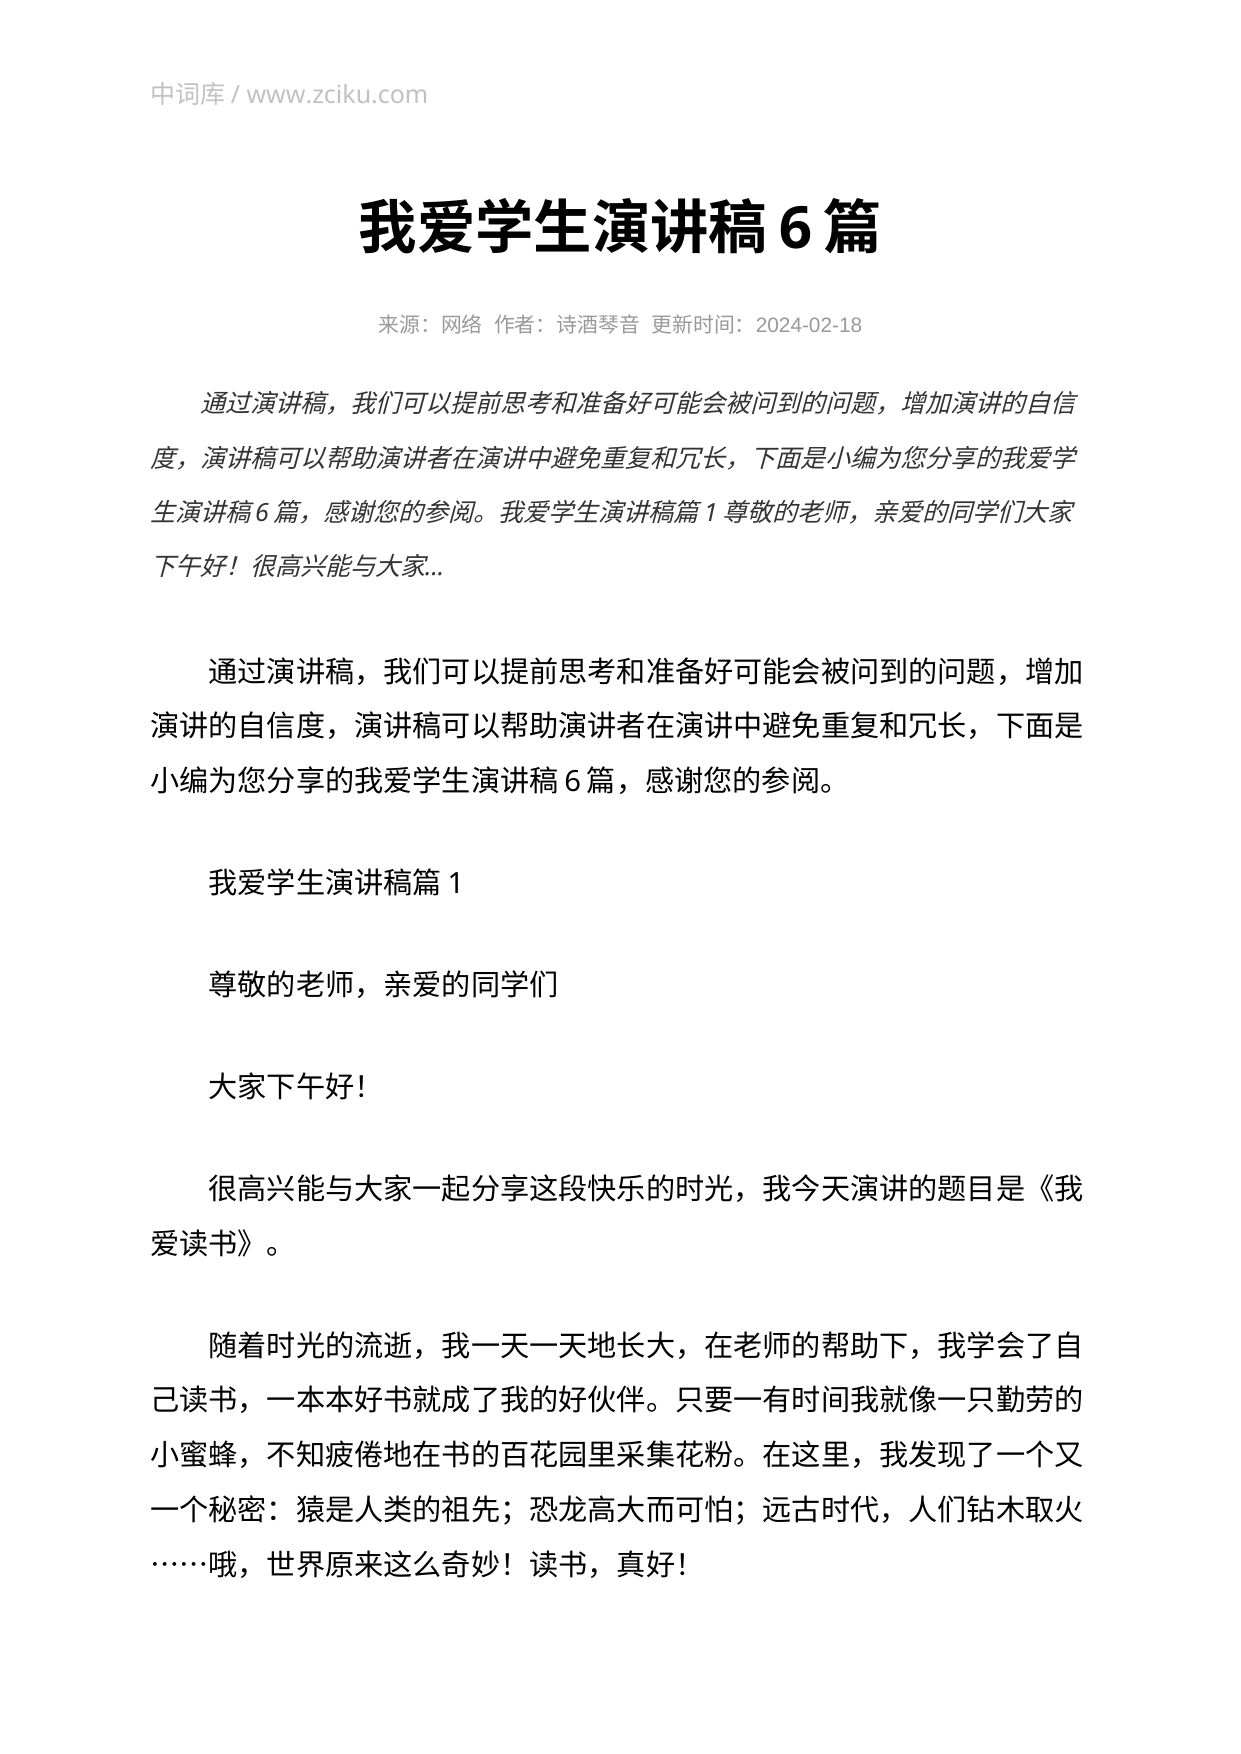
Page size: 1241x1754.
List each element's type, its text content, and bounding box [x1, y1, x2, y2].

subtitle 我爱学生演讲稿6篇 [150, 181, 1090, 266]
text 通过演讲稿，我们可以提前思考和准备好可能会被问到的问题，增加演讲的自信度，演讲稿可以帮助演讲者在演讲中避免重复和冗长，下面是小编为您分享的我爱学生演讲稿6篇，感谢您的参阅。我爱学生演讲稿篇1尊敬的老师，亲爱的同学们大家下午好！很高兴能与大家... [150, 384, 1090, 583]
text 随着时光的流逝，我一天一天地长大，在老师的帮助下，我学会了自己读书，一本本好书就成了我的好伙伴。只要一有时间我就像一只勤劳的小蜜蜂，不知疲倦地在书的百花园里采集花粉。在这里，我发现了一个又一个秘密：猿是人类的祖先；恐龙高大而可怕；远古时代，人们钻木取火……哦，世界原来这么奇妙！读书，真好！ [150, 1322, 1090, 1584]
text 尊敬的老师，亲爱的同学们 [150, 962, 1090, 1004]
text 很高兴能与大家一起分享这段快乐的时光，我今天演讲的题目是《我爱读书》。 [150, 1165, 1090, 1263]
text 我爱学生演讲稿篇1 [150, 860, 1090, 902]
text 大家下午好！ [150, 1064, 1090, 1106]
text 通过演讲稿，我们可以提前思考和准备好可能会被问到的问题，增加演讲的自信度，演讲稿可以帮助演讲者在演讲中避免重复和冗长，下面是小编为您分享的我爱学生演讲稿6篇，感谢您的参阅。 [150, 648, 1090, 800]
text 来源：网络 作者：诗酒琴音 更新时间：2024-02-18 [150, 313, 1090, 337]
